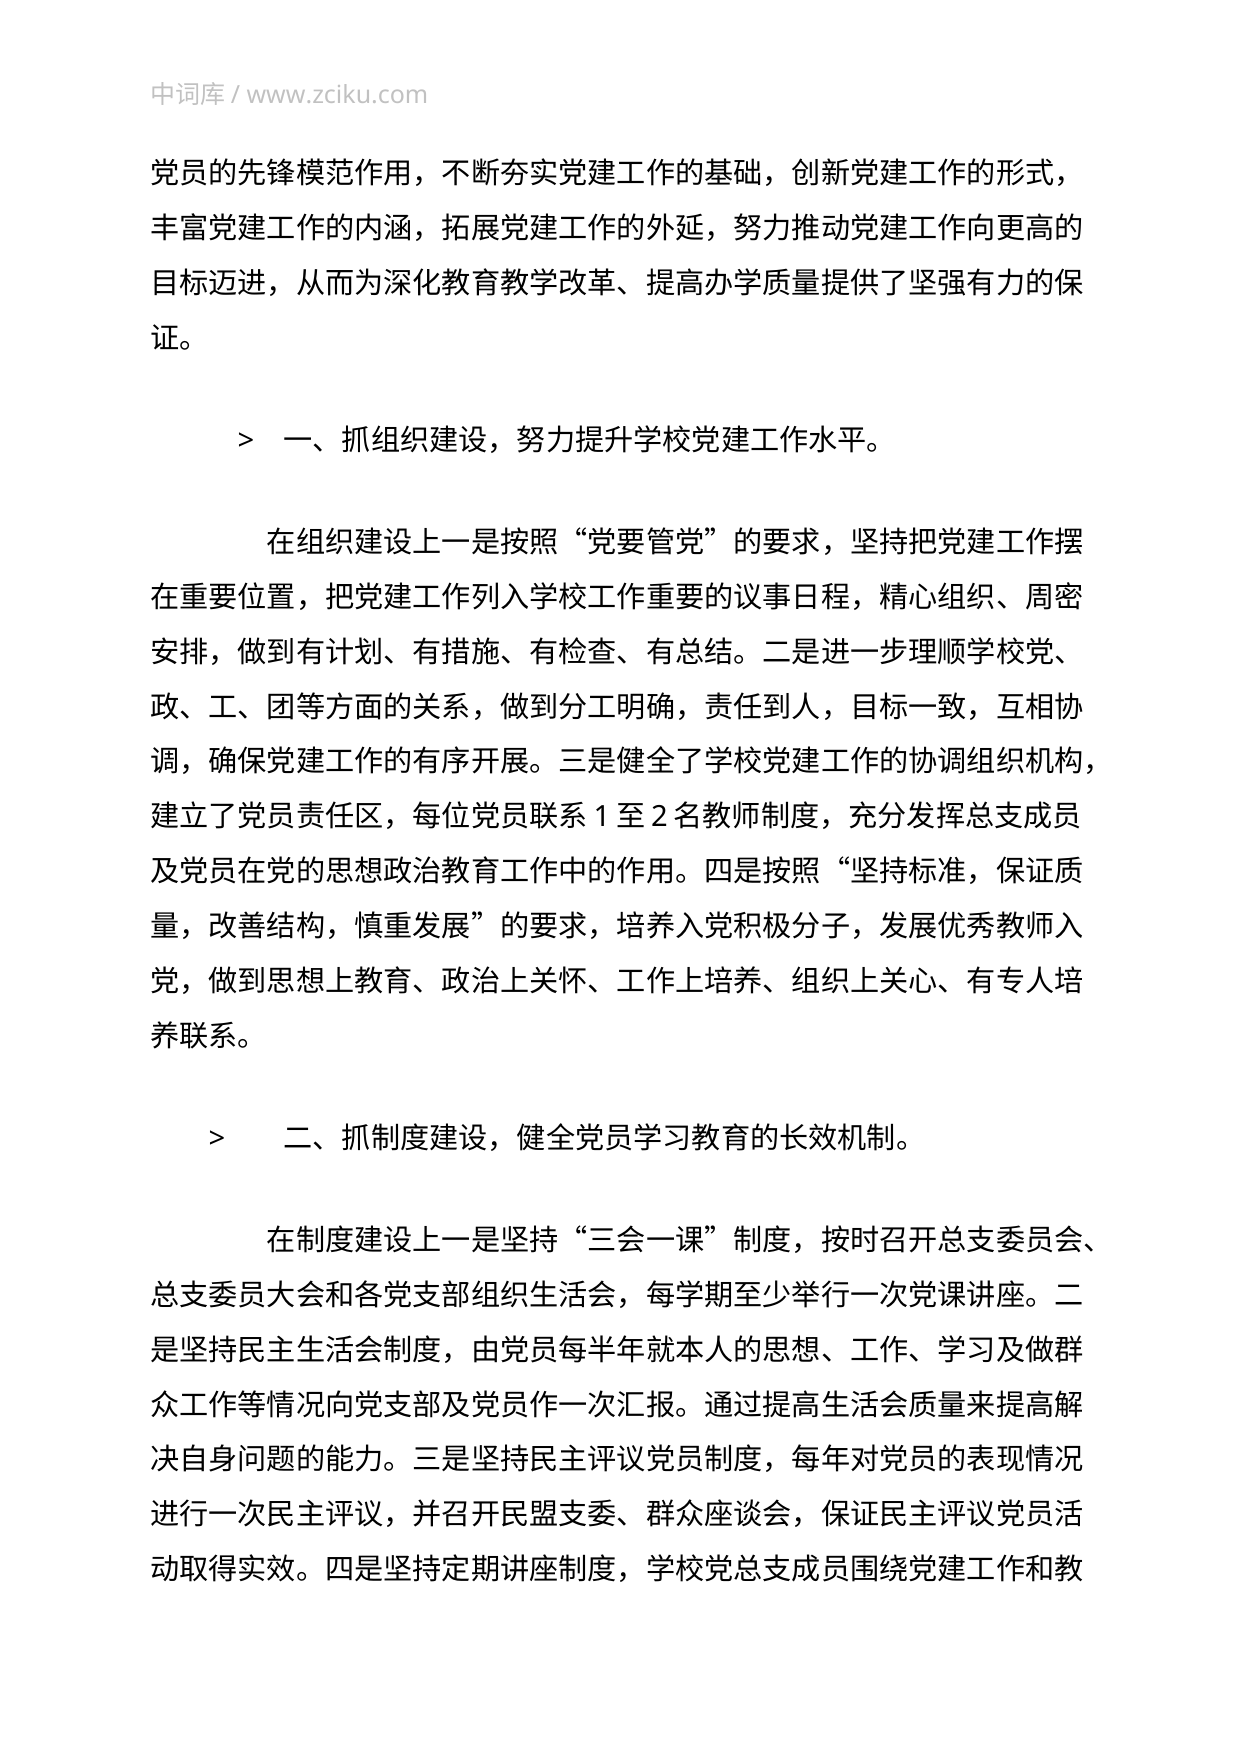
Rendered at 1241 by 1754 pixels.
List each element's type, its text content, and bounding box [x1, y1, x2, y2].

text > 一、抓组织建设，努力提升学校党建工作水平。 [150, 416, 1090, 459]
text > 二、抓制度建设，健全党员学习教育的长效机制。 [150, 1114, 1090, 1157]
text 在组织建设上一是按照“党要管党”的要求，坚持把党建工作摆在重要位置，把党建工作列入学校工作重要的议事日程，精心组织、周密安排，做到有计划、有措施、有检查、有总结。二是进一步理顺学校党、政、工、团等方面的关系，做到分工明确，责任到人，目标一致，互相协调，确保党建工作的有序开展。三是健全了学校党建工作的协调组织机构，建立了党员责任区，每位党员联系1至2名教师制度，充分发挥总支成员及党员在党的思想政治教育工作中的作用。四是按照“坚持标准，保证质量，改善结构，慎重发展”的要求，培养入党积极分子，发展优秀教师入党，做到思想上教育、政治上关怀、工作上培养、组织上关心、有专人培养联系。 [150, 518, 1090, 1055]
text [150, 1216, 1090, 1588]
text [150, 150, 1090, 357]
